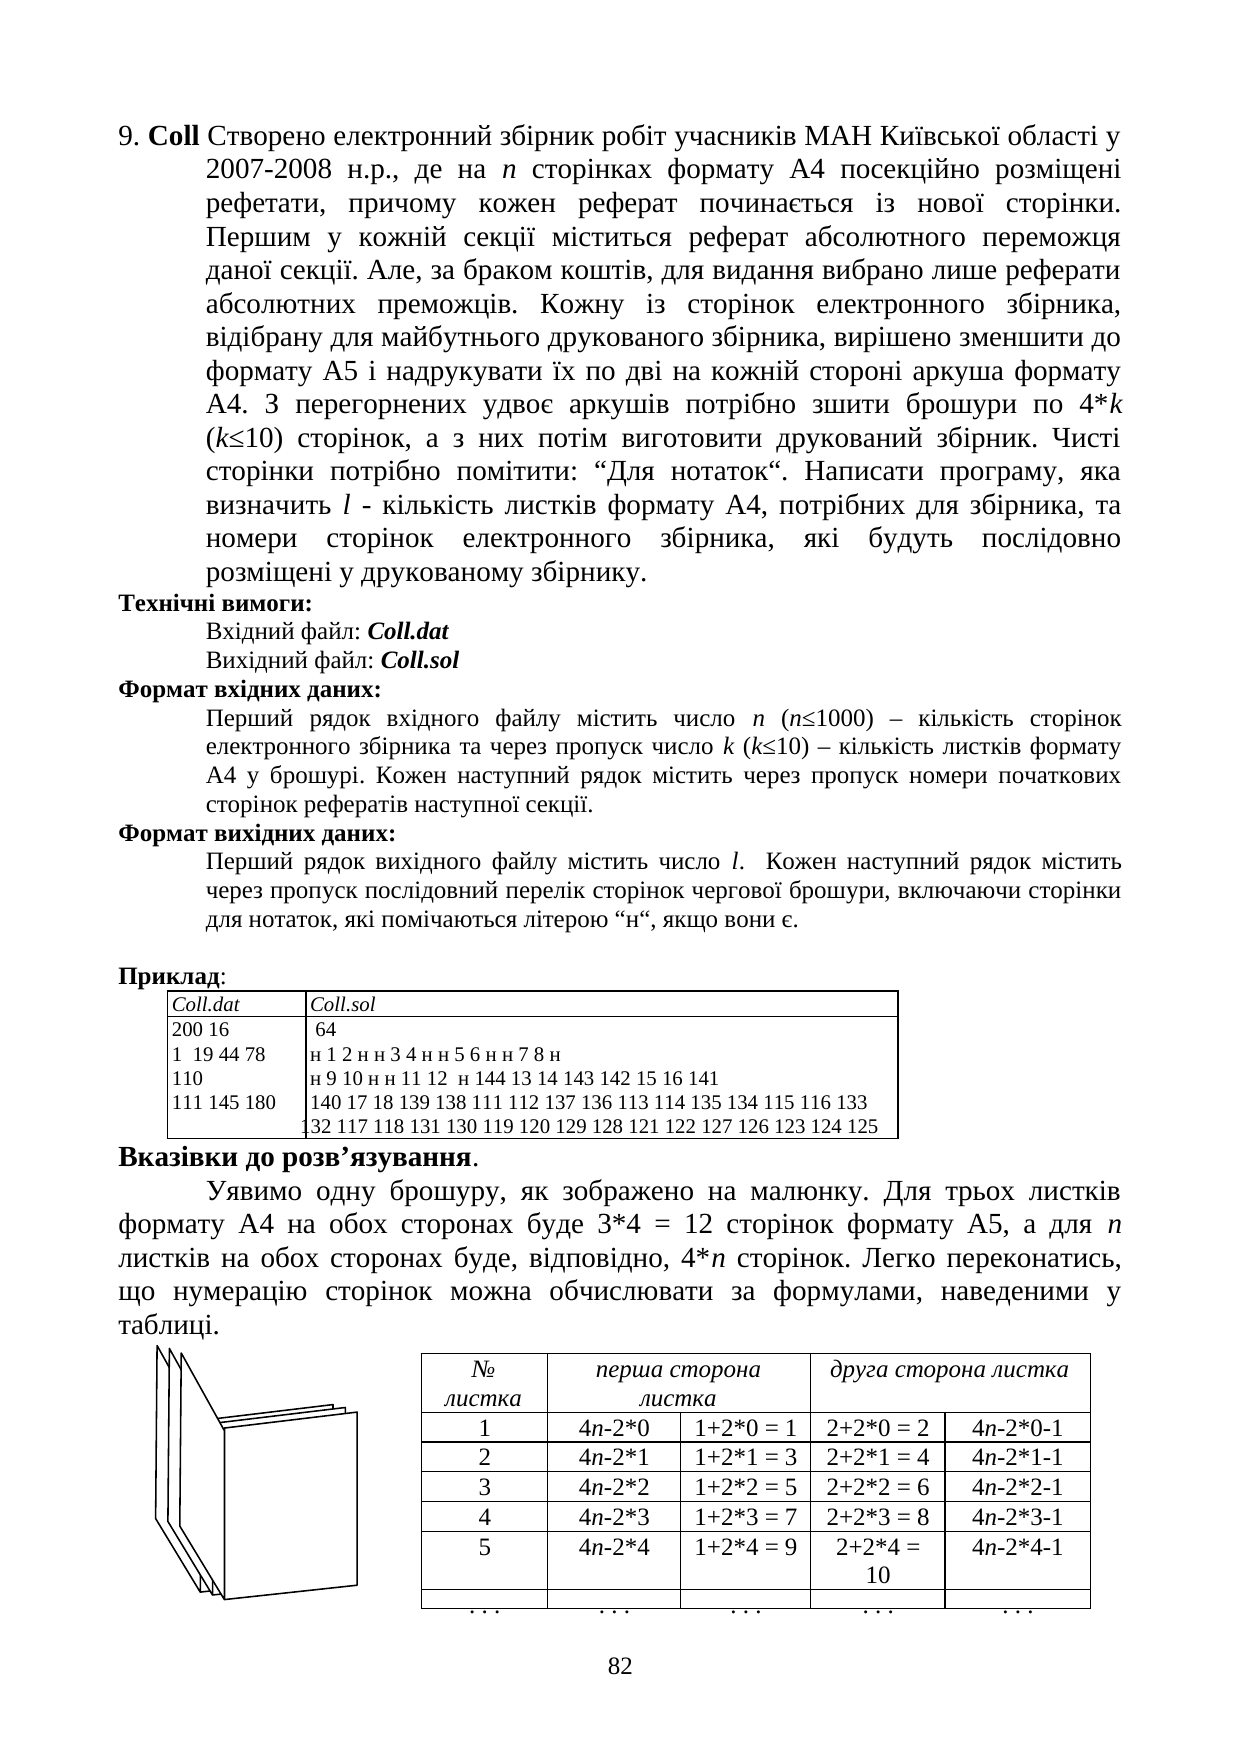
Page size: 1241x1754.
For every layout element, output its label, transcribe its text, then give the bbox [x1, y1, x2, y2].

text Перший рядок вихідного файлу містить число l. Кожен наступний рядок містить через пропуск послідовний перелік сторінок чергової брошури, включаючи сторінки для нотаток, які помічаються літерою “н“, якщо вони є. [206, 846, 1122, 933]
text Технічні вимоги: [118, 588, 1122, 616]
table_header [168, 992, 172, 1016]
text 9. Coll Створено електронний збірник робіт учасників МАН Київської області у 2007-2008 н.р., де на n сторінках формату А4 посекційно розміщені рефетати, причому кожен реферат починається із нової сторінки. Першим у кожній секції міститься реферат абсолютного переможця даної секції. Але, за браком коштів, для видання вибрано лише реферати абсолютних преможців. Кожну із сторінок електронного збірника, відібрану для майбутнього друкованого збірника, вирішено зменшити до формату А5 і надрукувати їх по дві на кожній стороні аркуша формату А4. З перегорнених удвоє аркушів потрібно зшити брошури по 4*k (k≤10) сторінок, а з них потім виготовити друкований збірник. Чисті сторінки потрібно помітити: “Для нотаток“. Написати програму, яка визначить l - кількість листків формату А4, потрібних для збірника, та номери сторінок електронного збірника, які будуть послідовно розміщені у друкованому збірнику. [118, 118, 1122, 588]
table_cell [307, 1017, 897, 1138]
text Перший рядок вхідного файлу містить число n (n≤1000) – кількість сторінок електронного збірника та через пропуск число k (k≤10) – кількість листків формату А4 у брошурі. Кожен наступний рядок містить через пропуск номери початкових сторінок рефератів наступної секції. [206, 703, 1122, 818]
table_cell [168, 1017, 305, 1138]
text Формат вхідних даних: [118, 674, 1122, 703]
text Вказівки до розв’язування. [118, 1139, 1122, 1173]
text Приклад: [118, 961, 1122, 990]
text Вхідний файл: Coll.dat [118, 616, 1122, 645]
text Вихідний файл: Coll.sol [118, 645, 1122, 674]
text Уявимо одну брошуру, як зображено на малюнку. Для трьох листків формату А4 на обох сторонах буде 3*4 = 12 сторінок формату А5, а для n листків на обох сторонах буде, відповідно, 4*n сторінок. Легко переконатись, що нумерацію сторінок можна обчислювати за формулами, наведеними у таблиці. [118, 1173, 1122, 1341]
text Формат вихідних даних: [118, 818, 1122, 846]
